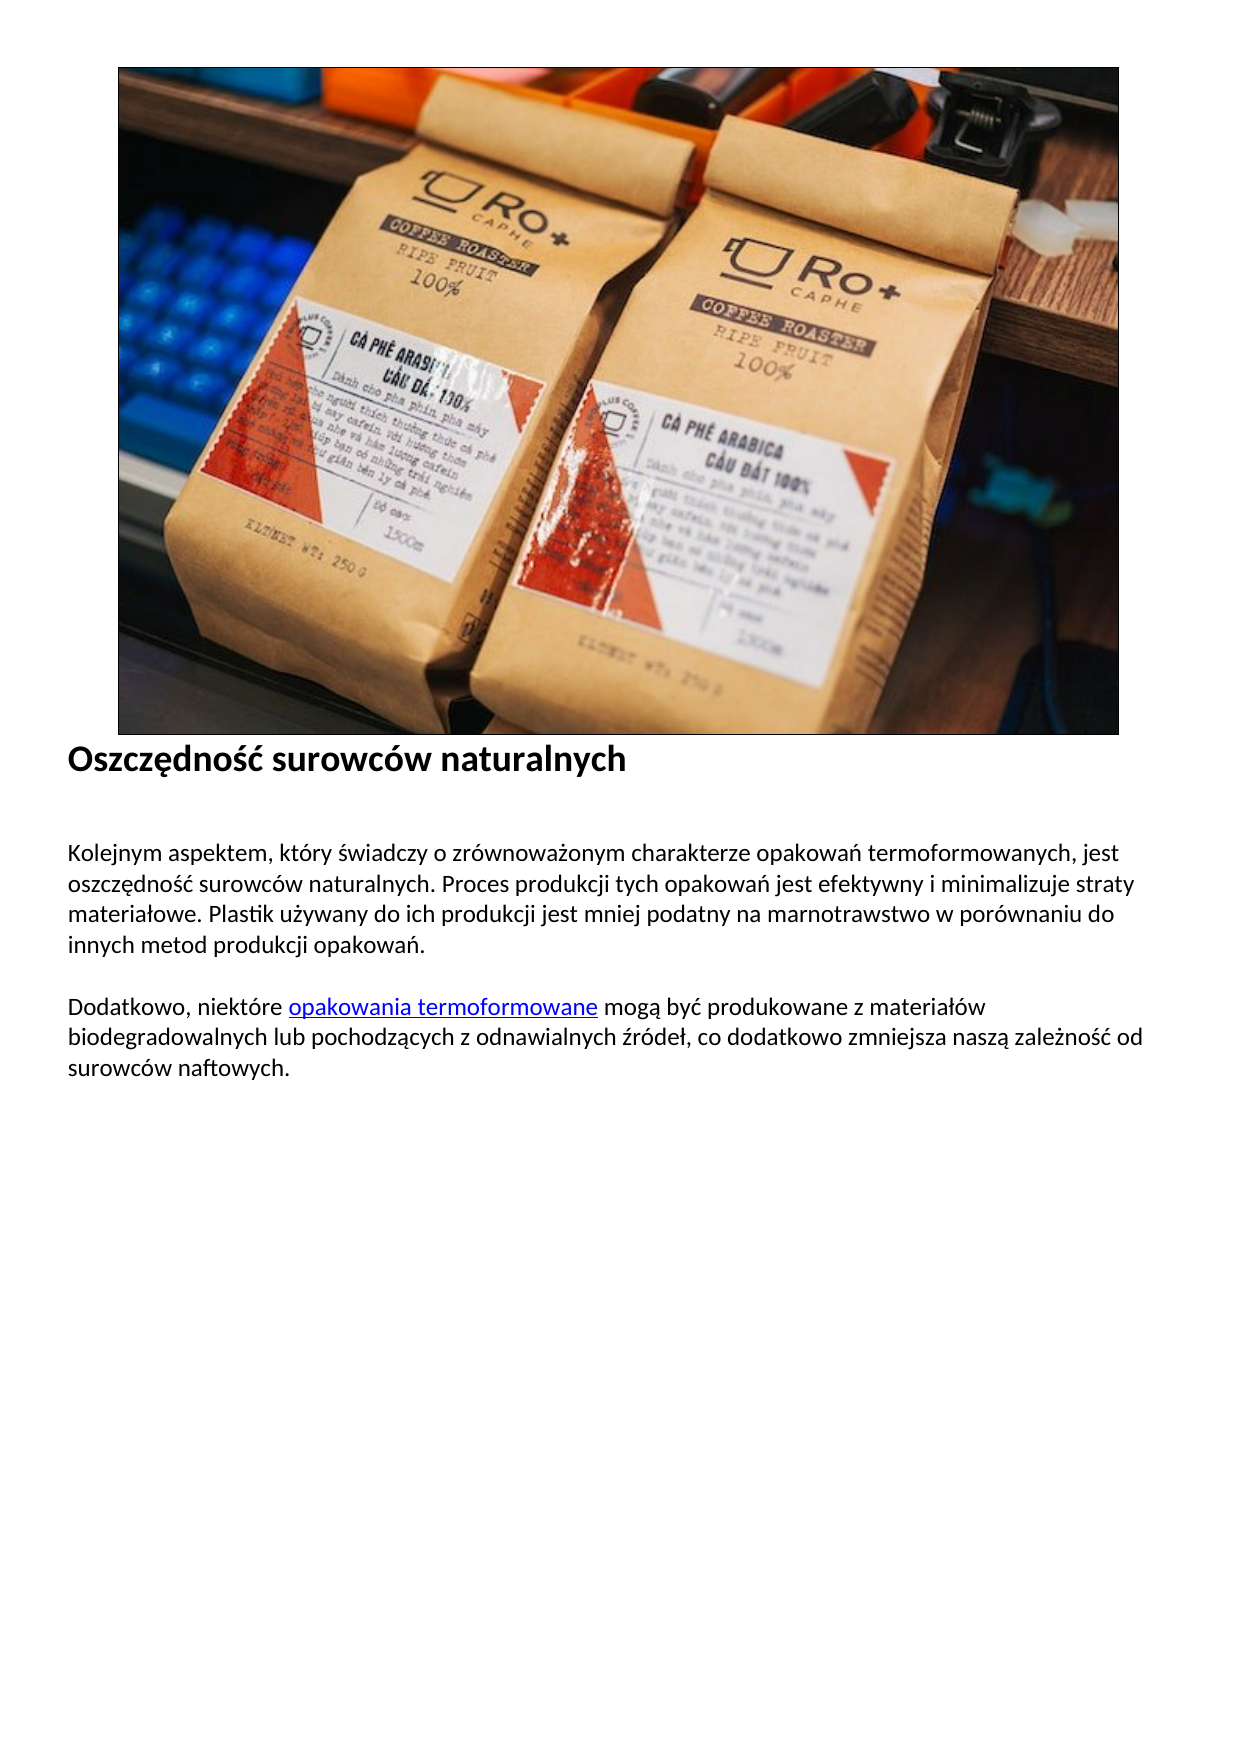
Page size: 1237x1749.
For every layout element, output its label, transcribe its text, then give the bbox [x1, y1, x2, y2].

text Oszczędność surowców naturalnych [68, 735, 1169, 781]
picture [119, 68, 1118, 734]
text Kolejnym aspektem, który świadczy o zrównoważonym charakterze opakowań termoformowanych, jest oszczędność surowców naturalnych. Proces produkcji tych opakowań jest efektywny i minimalizuje straty materiałowe. Plastik używany do ich produkcji jest mniej podatny na marnotrawstwo w porównaniu do innych metod produkcji opakowań. [68, 837, 1169, 959]
picture [271, 68, 279, 74]
text Dodatkowo, niektóre opakowania termoformowane mogą być produkowane z materiałów biodegradowalnych lub pochodzących z odnawialnych źródeł, co dodatkowo zmniejsza naszą zależność od surowców naftowych. [68, 991, 1169, 1082]
